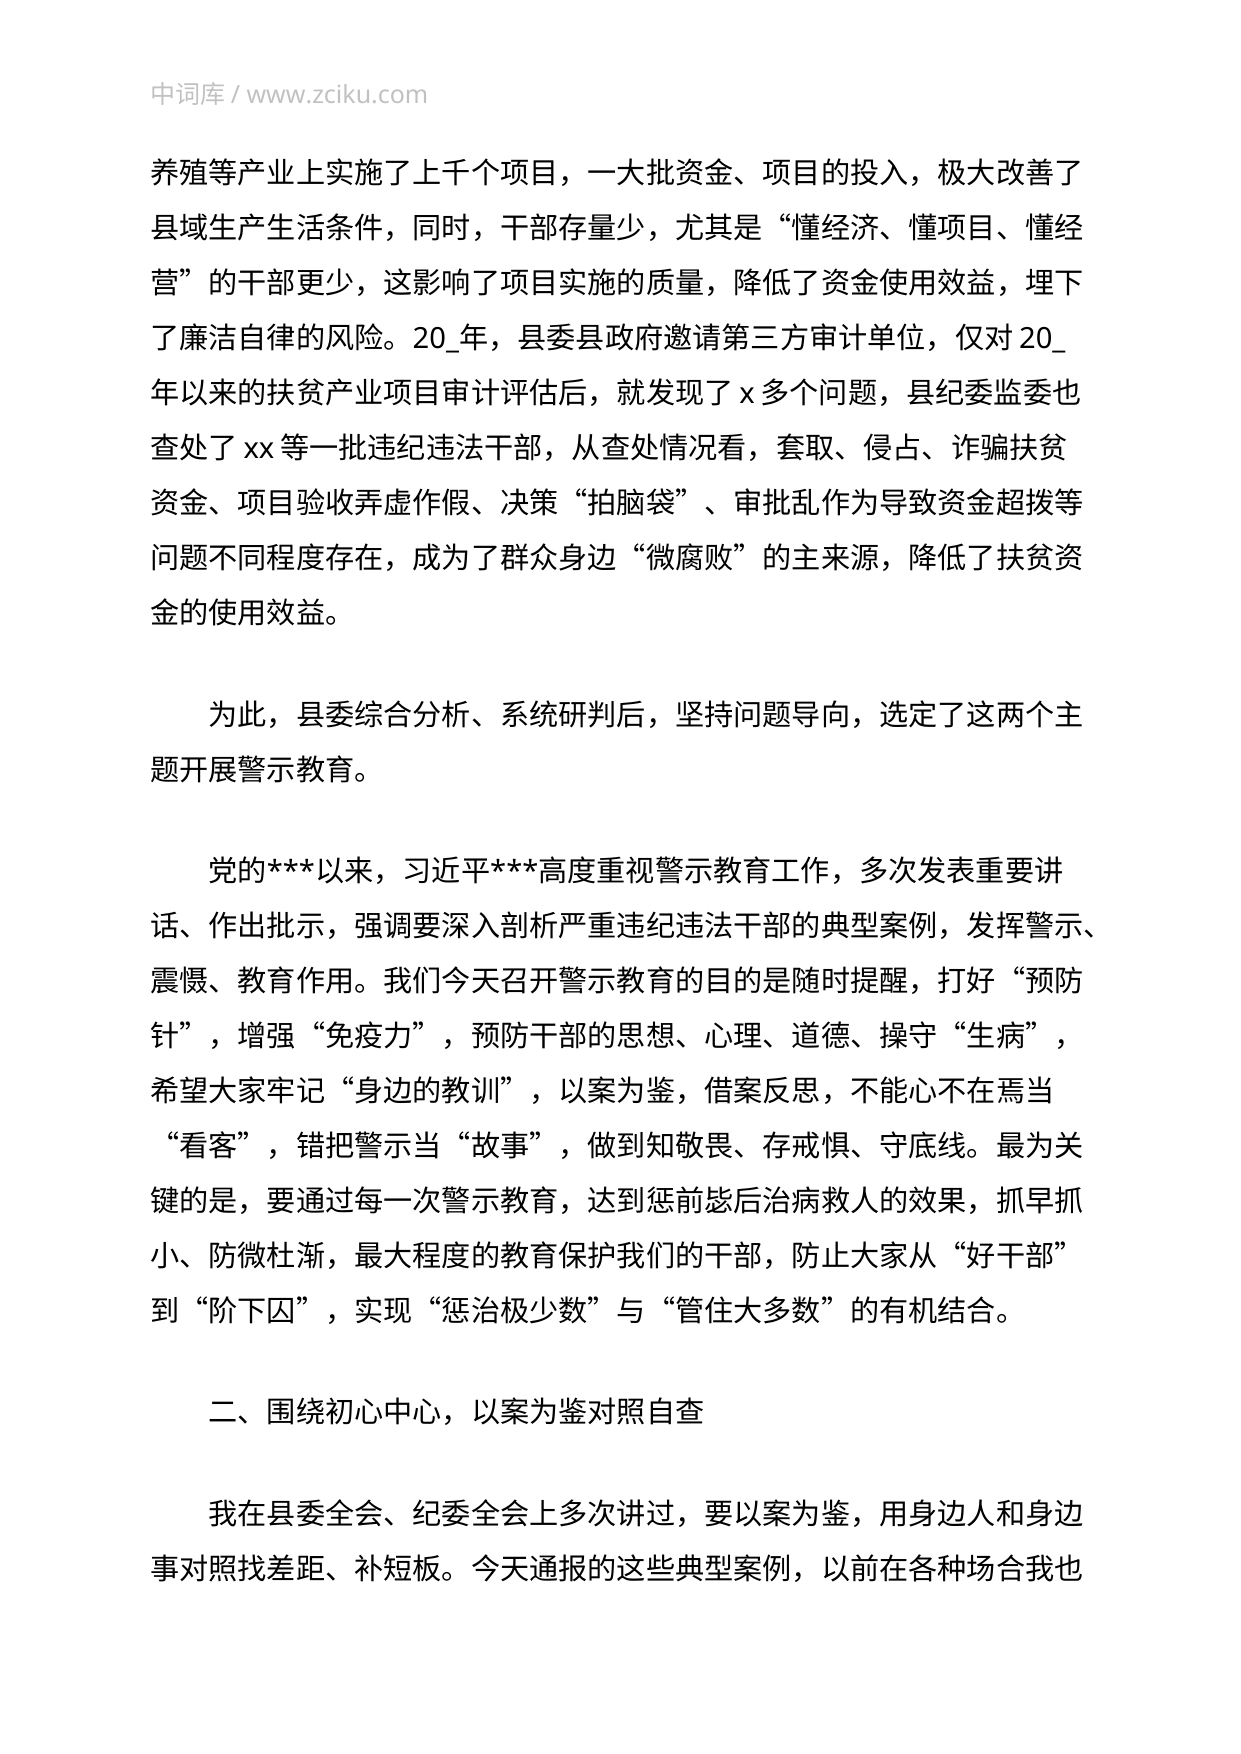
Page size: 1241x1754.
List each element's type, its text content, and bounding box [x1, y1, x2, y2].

text 党的***以来，习近平***高度重视警示教育工作，多次发表重要讲话、作出批示，强调要深入剖析严重违纪违法干部的典型案例，发挥警示、震慑、教育作用。我们今天召开警示教育的目的是随时提醒，打好“预防针”，增强“免疫力”，预防干部的思想、心理、道德、操守“生病”，希望大家牢记“身边的教训”，以案为鉴，借案反思，不能心不在焉当“看客”，错把警示当“故事”，做到知敬畏、存戒惧、守底线。最为关键的是，要通过每一次警示教育，达到惩前毖后治病救人的效果，抓早抓小、防微杜渐，最大程度的教育保护我们的干部，防止大家从“好干部”到“阶下囚”，实现“惩治极少数”与“管住大多数”的有机结合。 [150, 848, 1090, 1329]
text 二、围绕初心中心，以案为鉴对照自查 [150, 1389, 1090, 1431]
text 为此，县委综合分析、系统研判后，坚持问题导向，选定了这两个主题开展警示教育。 [150, 691, 1090, 788]
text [150, 150, 1090, 632]
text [150, 1491, 1090, 1588]
